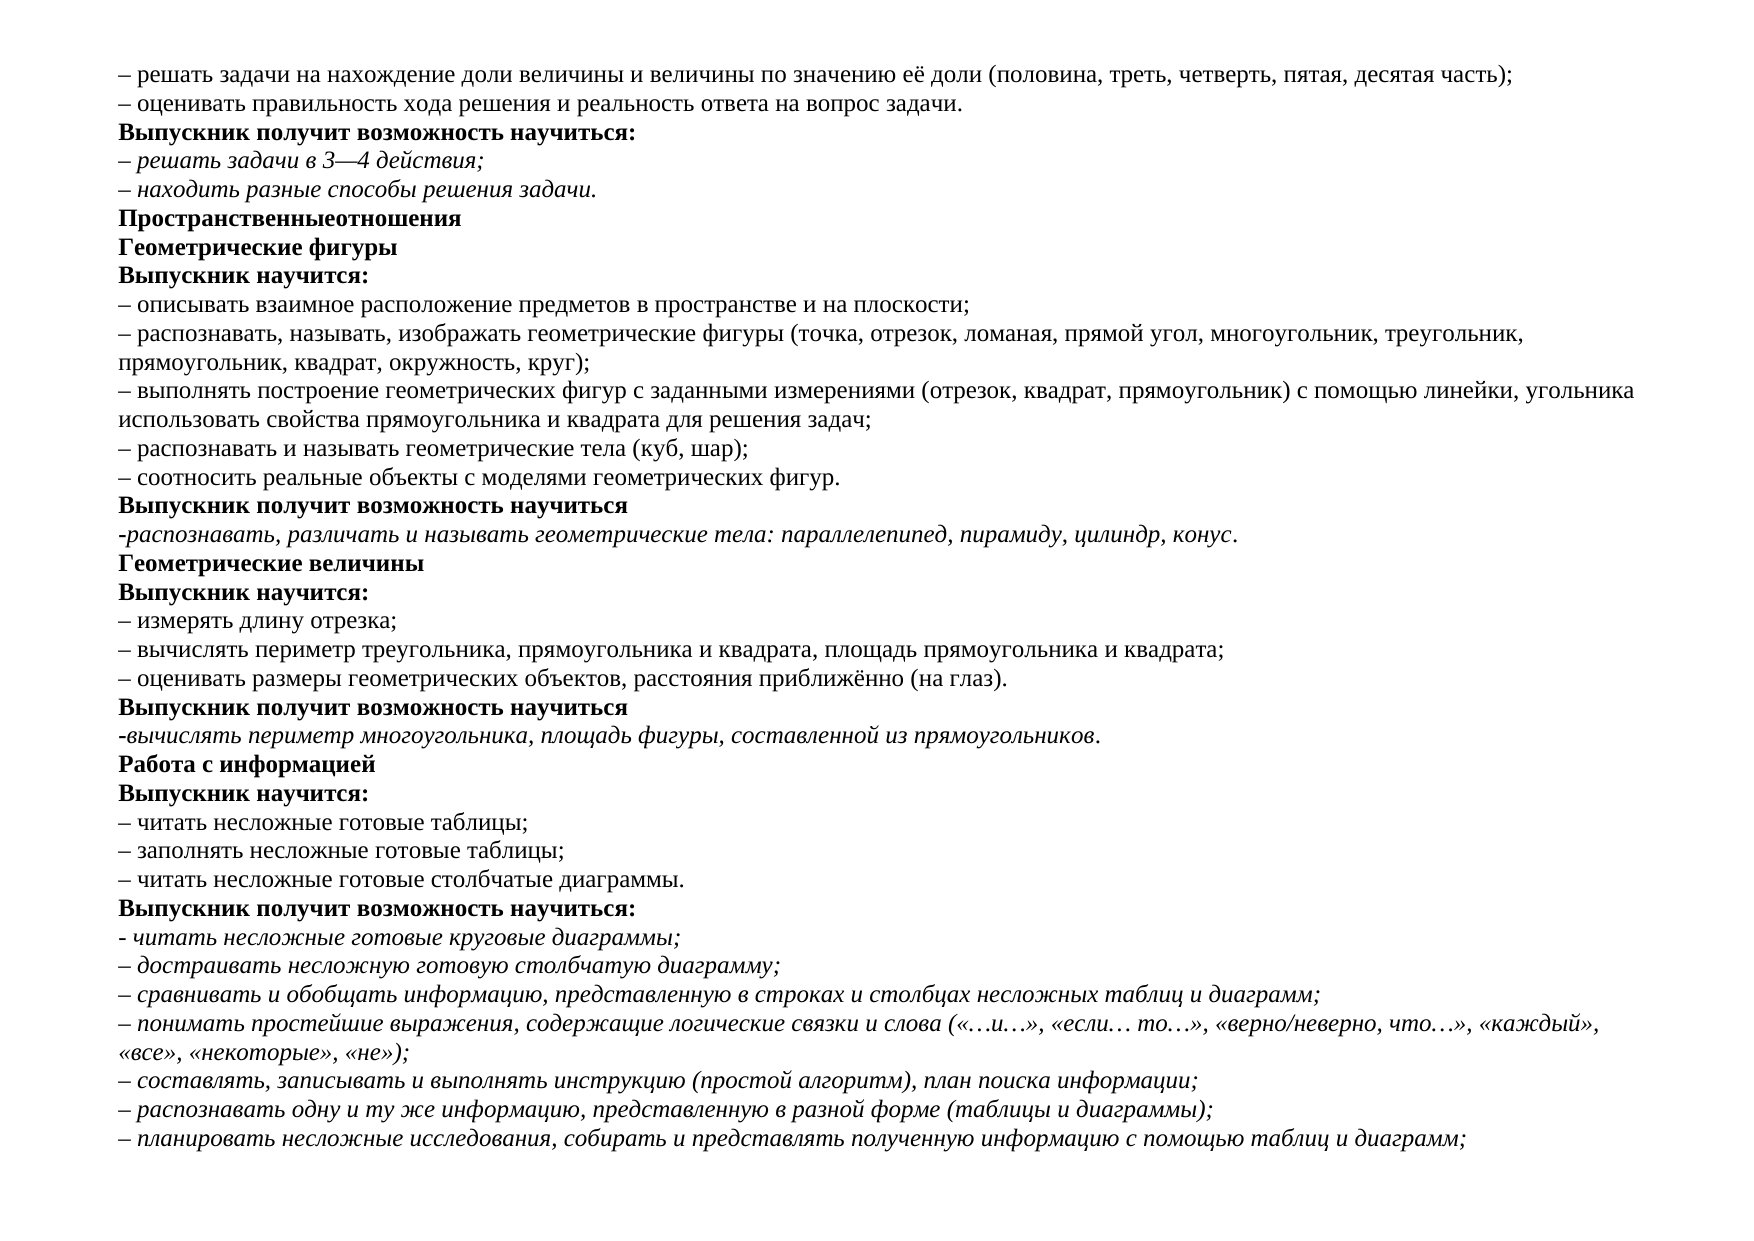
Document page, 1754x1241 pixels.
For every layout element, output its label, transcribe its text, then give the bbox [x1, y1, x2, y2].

text – распознавать одну и ту же информацию, представленную в разной форме (таблицы и диаграммы); [118, 1094, 1636, 1123]
text – читать несложные готовые таблицы; [118, 807, 1636, 835]
text – описывать взаимное расположение предметов в пространстве и на плоскости; [118, 289, 1636, 318]
text – решать задачи в 3—4 действия; [118, 145, 1636, 174]
text – составлять, записывать и выполнять инструкцию (простой алгоритм), план поиска информации; [118, 1065, 1636, 1094]
text Выпускник научится: [118, 260, 1636, 289]
text Работа с информацией [118, 749, 1636, 778]
text – вычислять периметр треугольника, прямоугольника и квадрата, площадь прямоугольника и квадрата; [118, 634, 1636, 663]
text – соотносить реальные объекты с моделями геометрических фигур. [118, 462, 1636, 490]
text использовать свойства прямоугольника и квадрата для решения задач; [118, 404, 1636, 433]
text – достраивать несложную готовую столбчатую диаграмму; [118, 950, 1636, 979]
text -распознавать, различать и называть геометрические тела: параллелепипед, пирамиду, цилиндр, конус. [118, 519, 1636, 548]
text – распознавать и называть геометрические тела (куб, шар); [118, 433, 1636, 462]
text Выпускник научится: [118, 778, 1636, 807]
text Выпускник научится: [118, 577, 1636, 605]
text Выпускник получит возможность научиться [118, 692, 1636, 720]
text – оценивать правильность хода решения и реальность ответа на вопрос задачи. [118, 88, 1636, 117]
text – планировать несложные исследования, собирать и представлять полученную информацию с помощью таблиц и диаграмм; [118, 1123, 1636, 1152]
text Выпускник получит возможность научиться: [118, 893, 1636, 922]
text -вычислять периметр многоугольника, площадь фигуры, составленной из прямоугольников. [118, 720, 1636, 749]
text Выпускник получит возможность научиться: [118, 117, 1636, 145]
text – выполнять построение геометрических фигур с заданными измерениями (отрезок, квадрат, прямоугольник) с помощью линейки, угольника [118, 375, 1636, 404]
text – решать задачи на нахождение доли величины и величины по значению её доли (половина, треть, четверть, пятая, десятая часть); [118, 59, 1636, 88]
text – находить разные способы решения задачи. [118, 174, 1636, 203]
text Геометрические величины [118, 548, 1636, 577]
text Пространственныеотношения [118, 203, 1636, 232]
text – читать несложные готовые столбчатые диаграммы. [118, 864, 1636, 893]
text Выпускник получит возможность научиться [118, 490, 1636, 519]
text – измерять длину отрезка; [118, 605, 1636, 634]
text – оценивать размеры геометрических объектов, расстояния приближённо (на глаз). [118, 663, 1636, 692]
text – заполнять несложные готовые таблицы; [118, 835, 1636, 864]
text - читать несложные готовые круговые диаграммы; [118, 922, 1636, 950]
text – понимать простейшие выражения, содержащие логические связки и слова («…и…», «если… то…», «верно/неверно, что…», «каждый», «все», «некоторые», «не»); [118, 1008, 1636, 1065]
text Геометрические фигуры [118, 232, 1636, 260]
text – распознавать, называть, изображать геометрические фигуры (точка, отрезок, ломаная, прямой угол, многоугольник, треугольник, прямоугольник, квадрат, окружность, круг); [118, 318, 1636, 375]
text – сравнивать и обобщать информацию, представленную в строках и столбцах несложных таблиц и диаграмм; [118, 979, 1636, 1008]
